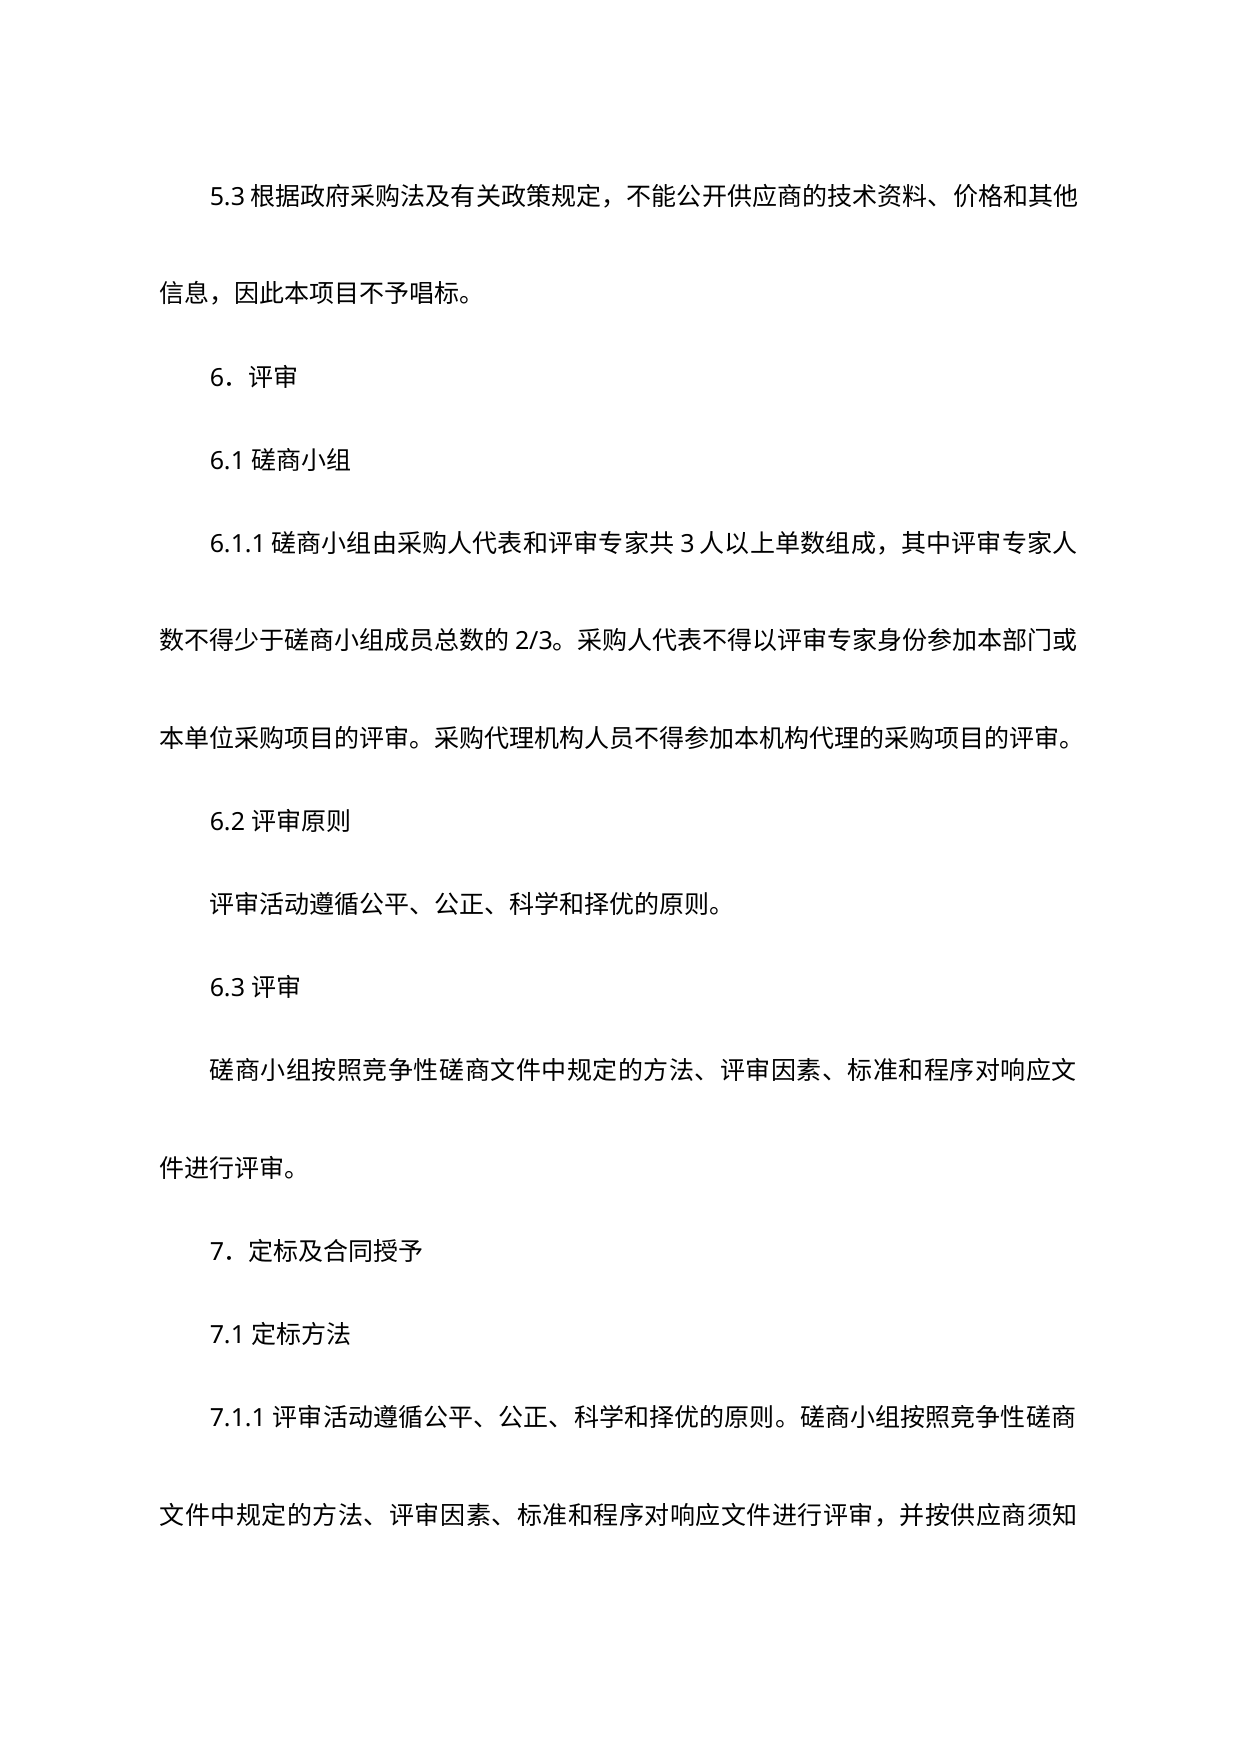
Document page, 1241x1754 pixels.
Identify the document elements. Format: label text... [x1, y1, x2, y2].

text 5.3根据政府采购法及有关政策规定，不能公开供应商的技术资料、价格和其他信息，因此本项目不予唱标。 [159, 162, 1078, 324]
text 6.1.1磋商小组由采购人代表和评审专家共3人以上单数组成，其中评审专家人数不得少于磋商小组成员总数的2/3。采购人代表不得以评审专家身份参加本部门或本单位采购项目的评审。采购代理机构人员不得参加本机构代理的采购项目的评审。 [159, 509, 1078, 769]
text 7．定标及合同授予 [159, 1217, 1078, 1282]
text 6.2 评审原则 [159, 787, 1078, 852]
text 6．评审 [159, 343, 1078, 408]
text 评审活动遵循公平、公正、科学和择优的原则。 [159, 870, 1078, 935]
text 磋商小组按照竞争性磋商文件中规定的方法、评审因素、标准和程序对响应文件进行评审。 [159, 1036, 1078, 1199]
text 6.3 评审 [159, 953, 1078, 1018]
text 6.1 磋商小组 [159, 426, 1078, 491]
text 7.1 定标方法 [159, 1300, 1078, 1365]
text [159, 1383, 1078, 1546]
